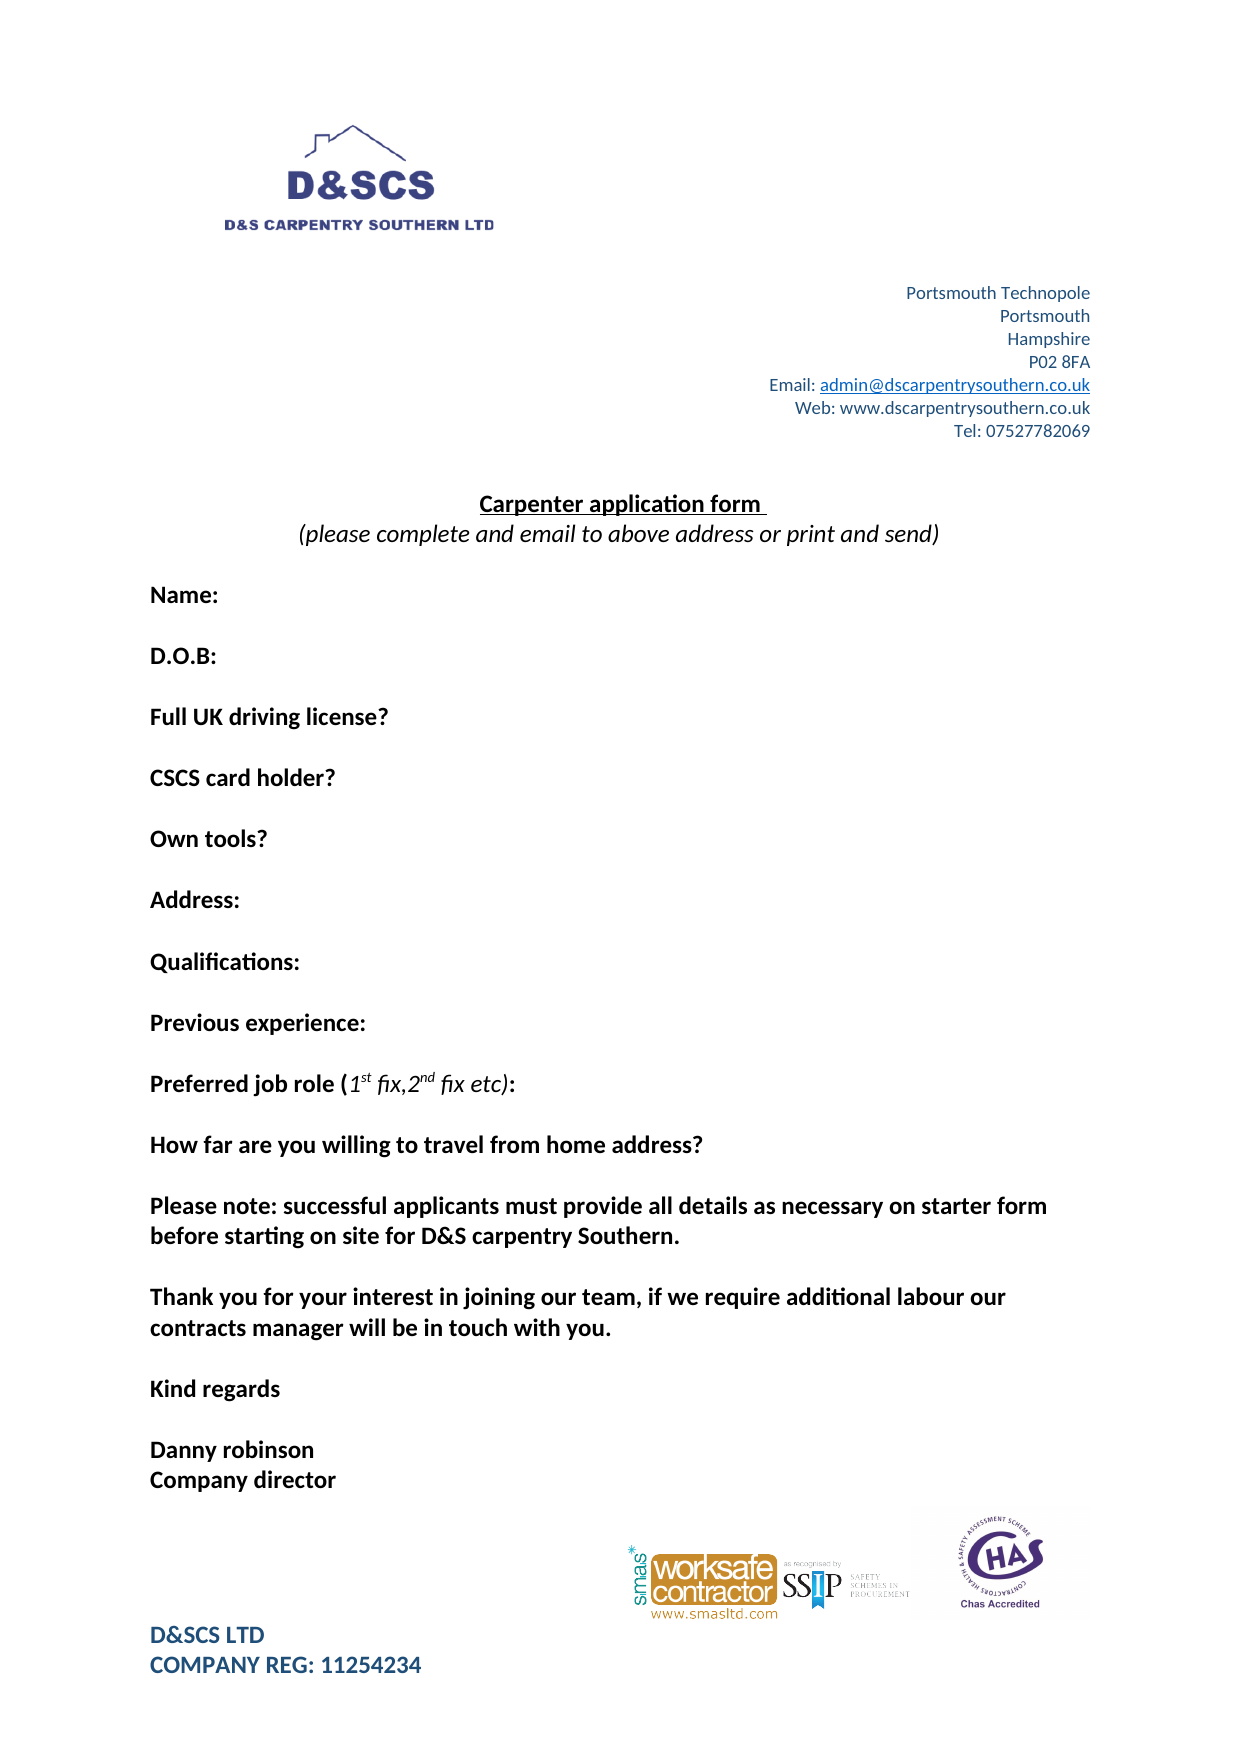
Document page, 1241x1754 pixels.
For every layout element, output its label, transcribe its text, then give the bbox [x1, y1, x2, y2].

text Company director [150, 1464, 1090, 1495]
text Address: [150, 884, 1090, 915]
text D.O.B: [150, 640, 1090, 671]
text Danny robinson [150, 1434, 1090, 1464]
picture [225, 73, 494, 282]
text Preferred job role (1st fix,2nd fix etc): [150, 1068, 1090, 1098]
text Kind regards [150, 1373, 1090, 1403]
text Full UK driving license? [150, 701, 1090, 732]
text How far are you willing to travel from home address? [150, 1129, 1090, 1159]
text Carpenter application form [150, 488, 1090, 518]
text CSCS card holder? [150, 762, 1090, 793]
text Please note: successful applicants must provide all details as necessary on starter form before starting on site for D&S carpentry Southern. [150, 1190, 1090, 1251]
text Previous experience: [150, 1007, 1090, 1037]
text Name: [150, 579, 1090, 610]
text Thank you for your interest in joining our team, if we require additional labour our contracts manager will be in touch with you. [150, 1281, 1090, 1342]
text Qualifications: [150, 946, 1090, 976]
picture [627, 1506, 1091, 1620]
text (please complete and email to above address or print and send) [150, 518, 1090, 549]
text Own tools? [150, 823, 1090, 854]
